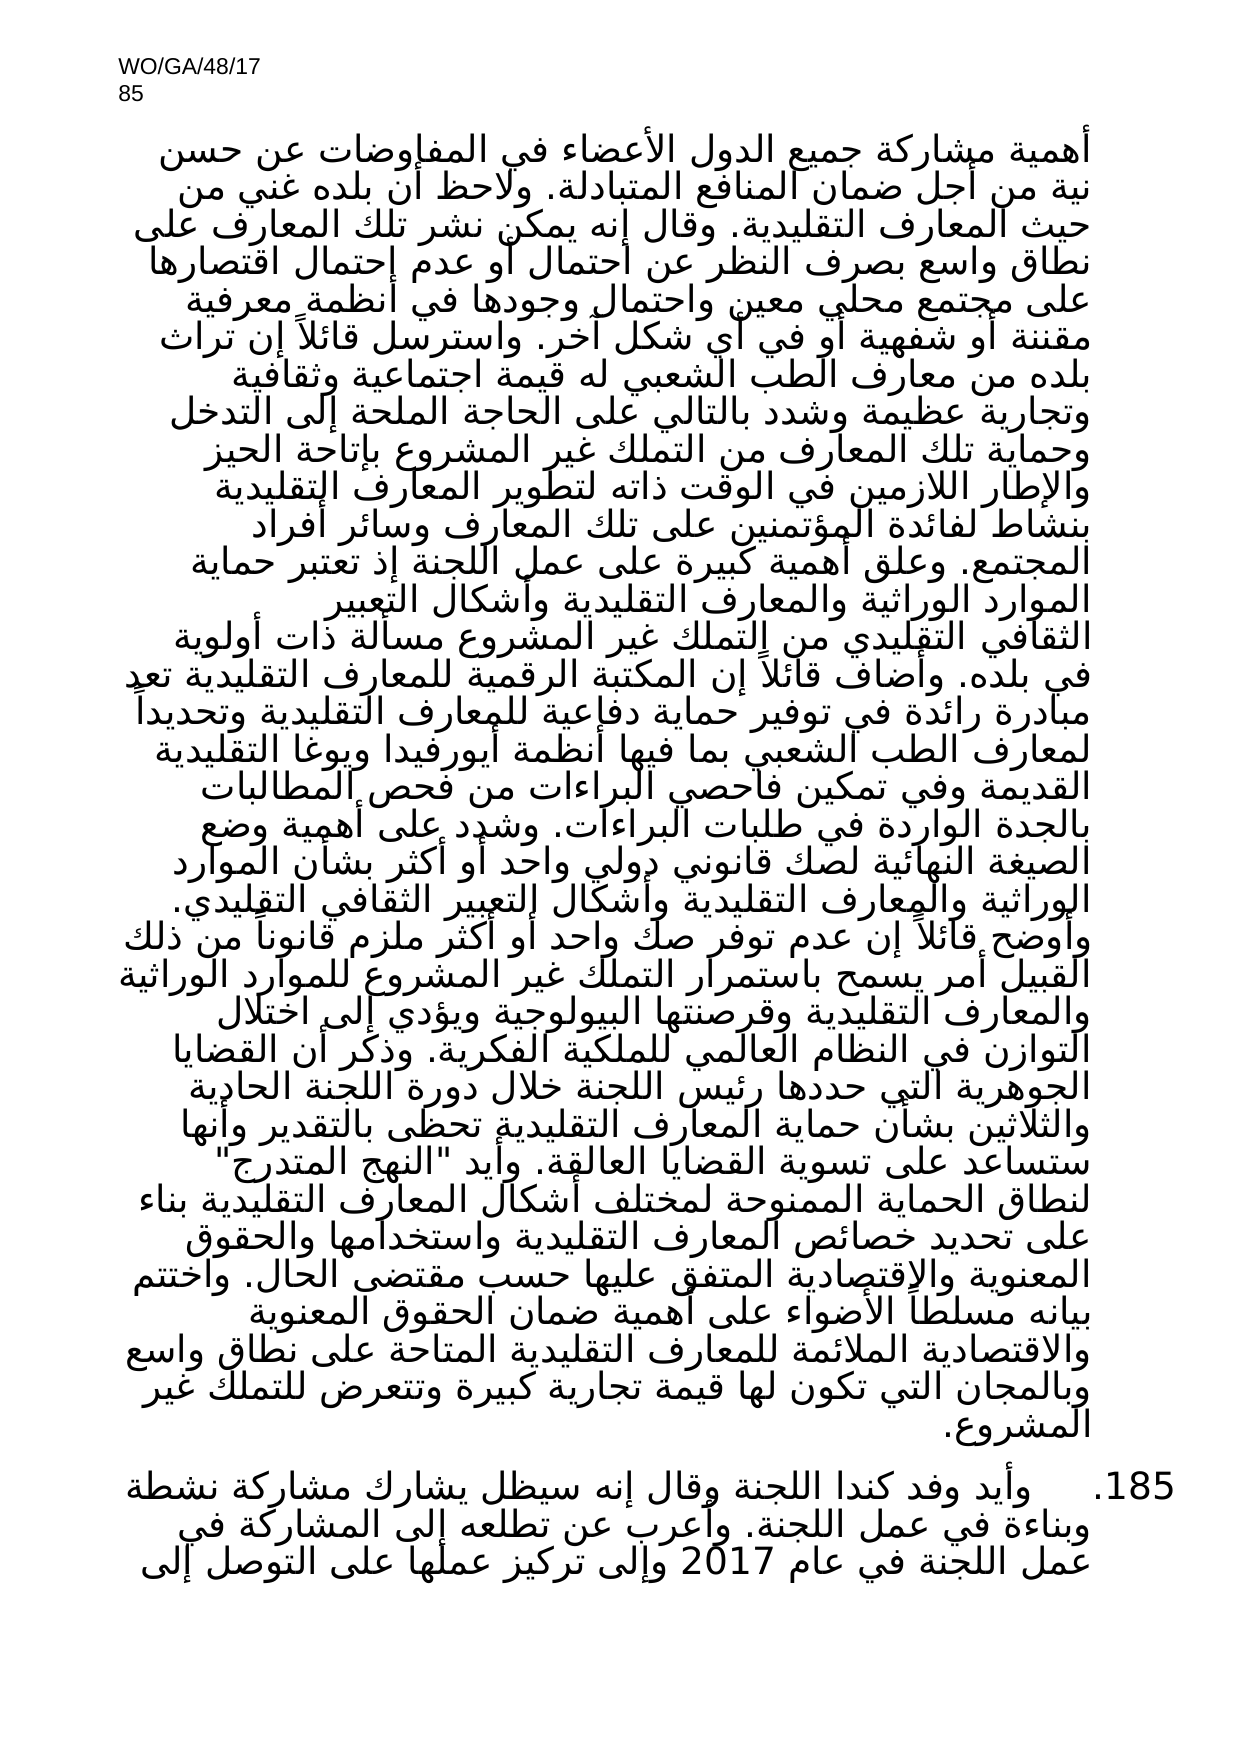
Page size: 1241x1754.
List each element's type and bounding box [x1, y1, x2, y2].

list [118, 1470, 1092, 1582]
list [118, 132, 1092, 1445]
